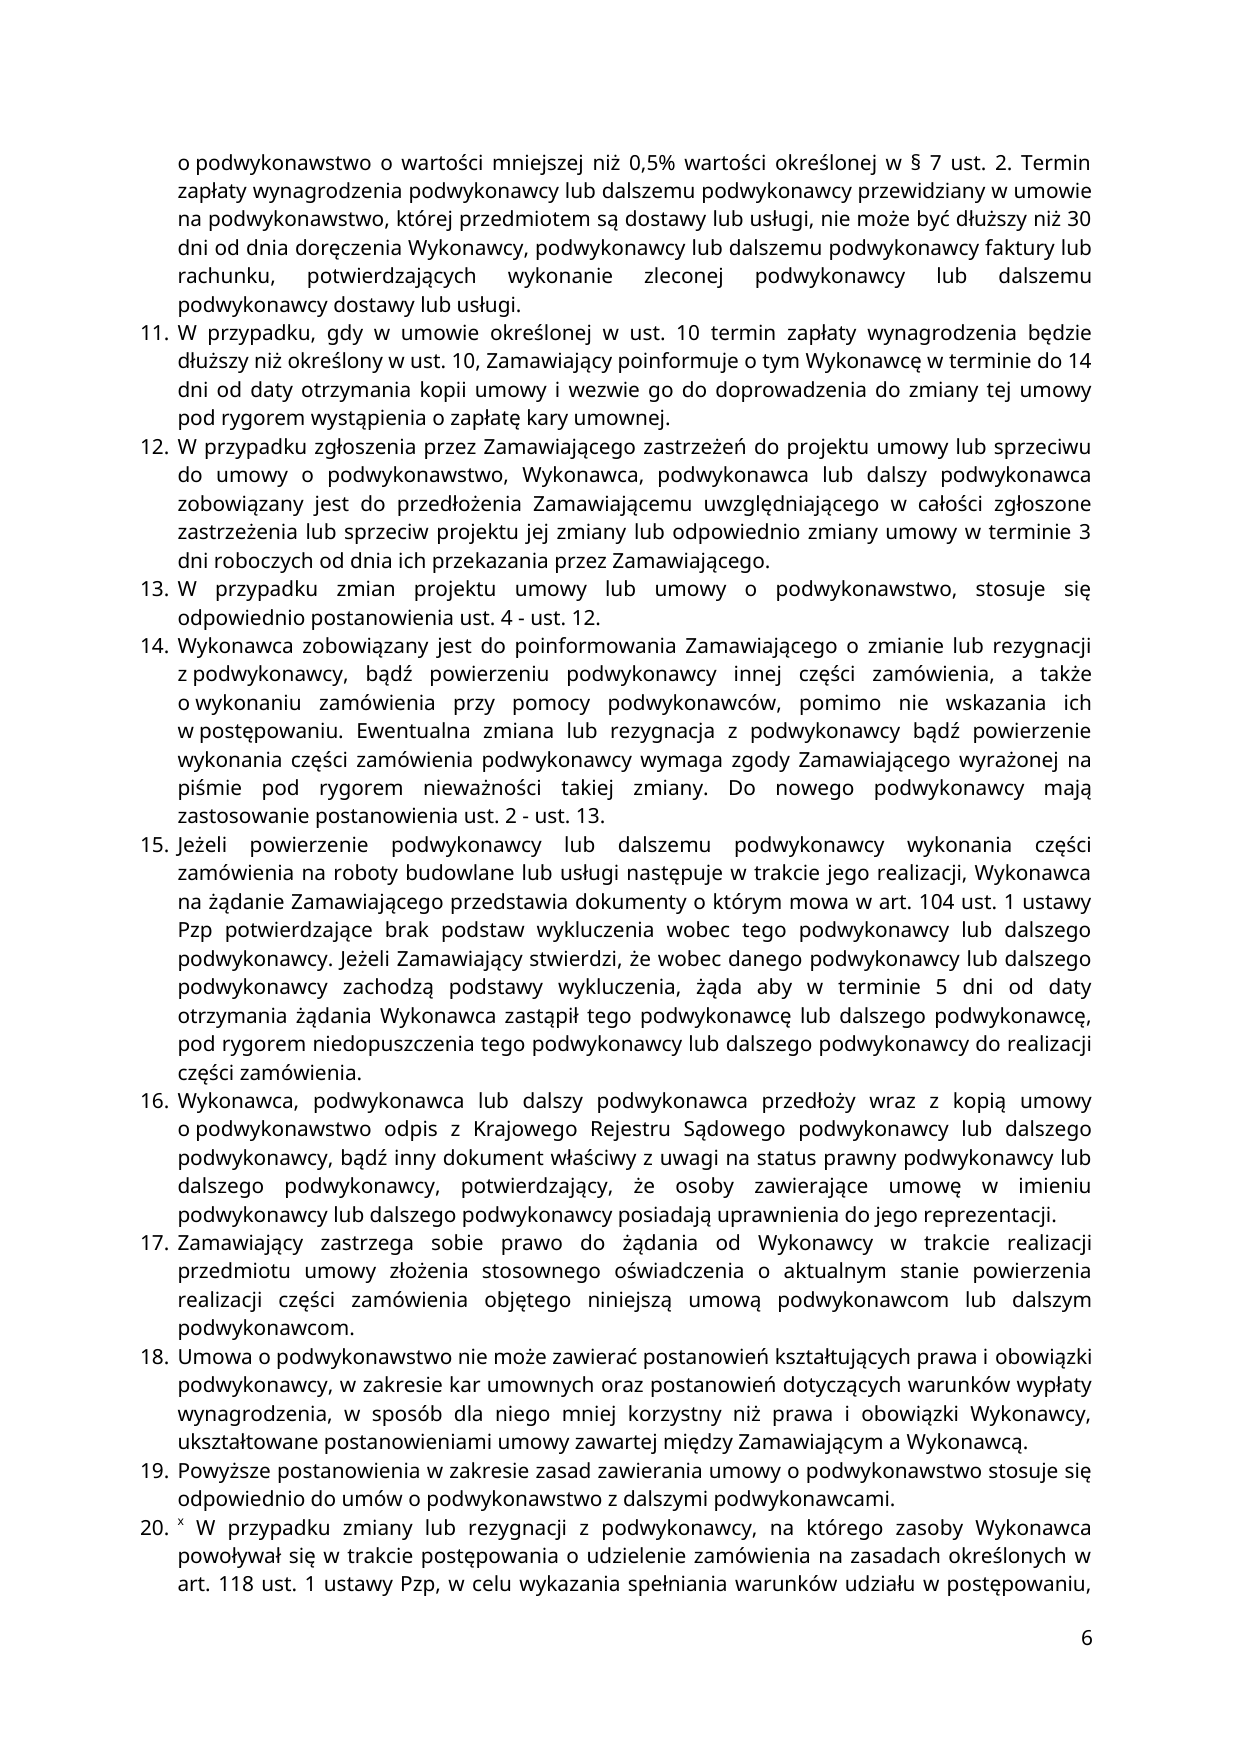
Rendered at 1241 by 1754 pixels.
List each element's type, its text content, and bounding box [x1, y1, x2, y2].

list Powyższe postanowienia w zakresie zasad zawierania umowy o podwykonawstwo stosuje się odpowiednio do umów o podwykonawstwo z dalszymi podwykonawcami. [140, 1456, 1093, 1513]
list W przypadku zmian projektu umowy lub umowy o podwykonawstwo, stosuje się odpowiednio postanowienia ust. 4 - ust. 12. [140, 574, 1093, 631]
list W przypadku zgłoszenia przez Zamawiającego zastrzeżeń do projektu umowy lub sprzeciwu do umowy o podwykonawstwo, Wykonawca, podwykonawca lub dalszy podwykonawca zobowiązany jest do przedłożenia Zamawiającemu uwzględniającego w całości zgłoszone zastrzeżenia lub sprzeciw projektu jej zmiany lub odpowiednio zmiany umowy w terminie 3 dni roboczych od dnia ich przekazania przez Zamawiającego. [140, 432, 1093, 574]
list Wykonawca zobowiązany jest do poinformowania Zamawiającego o zmianie lub rezygnacji z podwykonawcy, bądź powierzeniu podwykonawcy innej części zamówienia, a także o wykonaniu zamówienia przy pomocy podwykonawców, pomimo nie wskazania ich w postępowaniu. Ewentualna zmiana lub rezygnacja z podwykonawcy bądź powierzenie wykonania części zamówienia podwykonawcy wymaga zgody Zamawiającego wyrażonej na piśmie pod rygorem nieważności takiej zmiany. Do nowego podwykonawcy mają zastosowanie postanowienia ust. 2 - ust. 13. [140, 631, 1093, 830]
list Jeżeli powierzenie podwykonawcy lub dalszemu podwykonawcy wykonania części zamówienia na roboty budowlane lub usługi następuje w trakcie jego realizacji, Wykonawca na żądanie Zamawiającego przedstawia dokumenty o którym mowa w art. 104 ust. 1 ustawy Pzp potwierdzające brak podstaw wykluczenia wobec tego podwykonawcy lub dalszego podwykonawcy. Jeżeli Zamawiający stwierdzi, że wobec danego podwykonawcy lub dalszego podwykonawcy zachodzą podstawy wykluczenia, żąda aby w terminie 5 dni od daty otrzymania żądania Wykonawca zastąpił tego podwykonawcę lub dalszego podwykonawcę, pod rygorem niedopuszczenia tego podwykonawcy lub dalszego podwykonawcy do realizacji części zamówienia. [140, 830, 1093, 1086]
list Zamawiający zastrzega sobie prawo do żądania od Wykonawcy w trakcie realizacji przedmiotu umowy złożenia stosownego oświadczenia o aktualnym stanie powierzenia realizacji części zamówienia objętego niniejszą umową podwykonawcom lub dalszym podwykonawcom. [140, 1228, 1093, 1342]
list Wykonawca, podwykonawca lub dalszy podwykonawca przedłoży wraz z kopią umowy o podwykonawstwo odpis z Krajowego Rejestru Sądowego podwykonawcy lub dalszego podwykonawcy, bądź inny dokument właściwy z uwagi na status prawny podwykonawcy lub dalszego podwykonawcy, potwierdzający, że osoby zawierające umowę w imieniu podwykonawcy lub dalszego podwykonawcy posiadają uprawnienia do jego reprezentacji. [140, 1086, 1093, 1228]
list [140, 1513, 1093, 1598]
list Umowa o podwykonawstwo nie może zawierać postanowień kształtujących prawa i obowiązki podwykonawcy, w zakresie kar umownych oraz postanowień dotyczących warunków wypłaty wynagrodzenia, w sposób dla niego mniej korzystny niż prawa i obowiązki Wykonawcy, ukształtowane postanowieniami umowy zawartej między Zamawiającym a Wykonawcą. [140, 1342, 1093, 1456]
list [140, 148, 1093, 318]
list W przypadku, gdy w umowie określonej w ust. 10 termin zapłaty wynagrodzenia będzie dłuższy niż określony w ust. 10, Zamawiający poinformuje o tym Wykonawcę w terminie do 14 dni od daty otrzymania kopii umowy i wezwie go do doprowadzenia do zmiany tej umowy pod rygorem wystąpienia o zapłatę kary umownej. [140, 318, 1093, 432]
